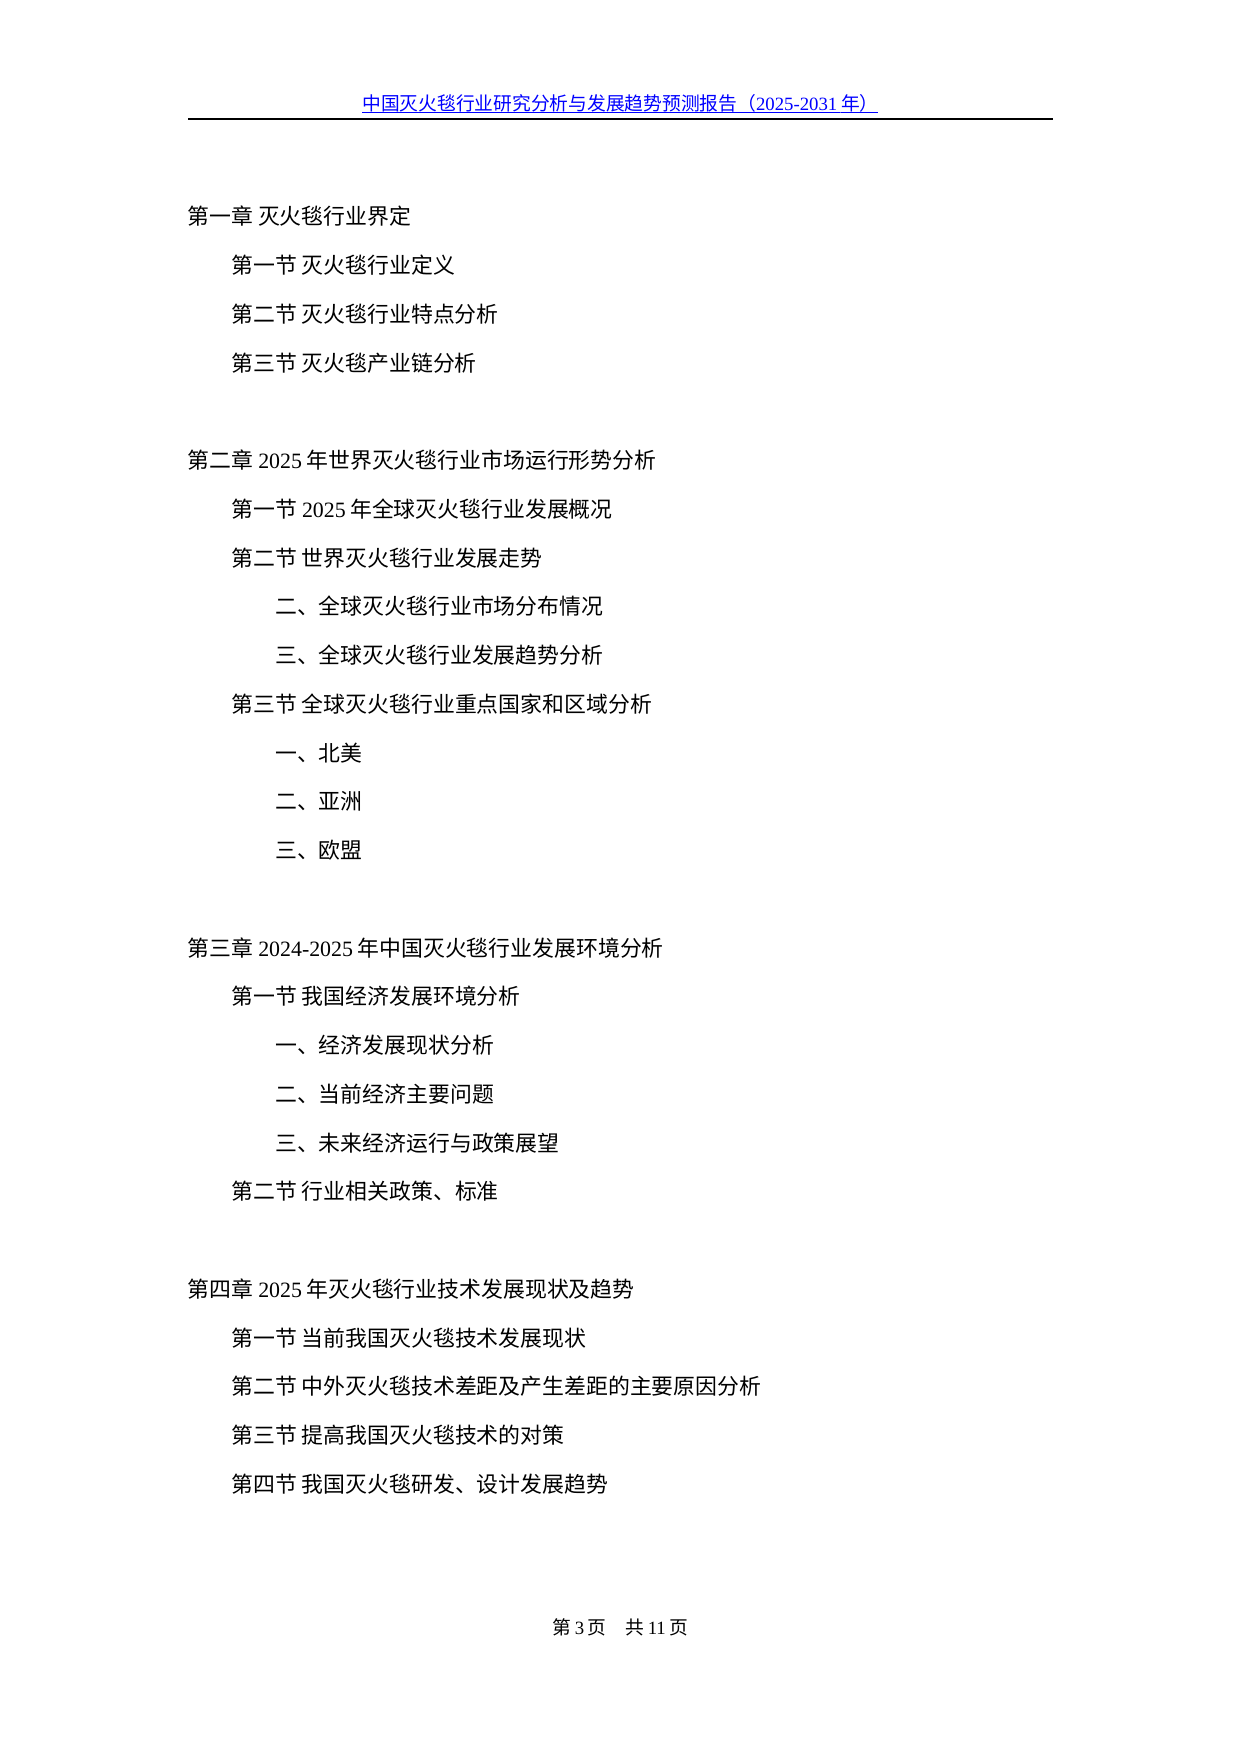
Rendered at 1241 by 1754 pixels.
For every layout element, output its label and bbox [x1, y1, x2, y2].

text [187, 150, 1053, 1499]
